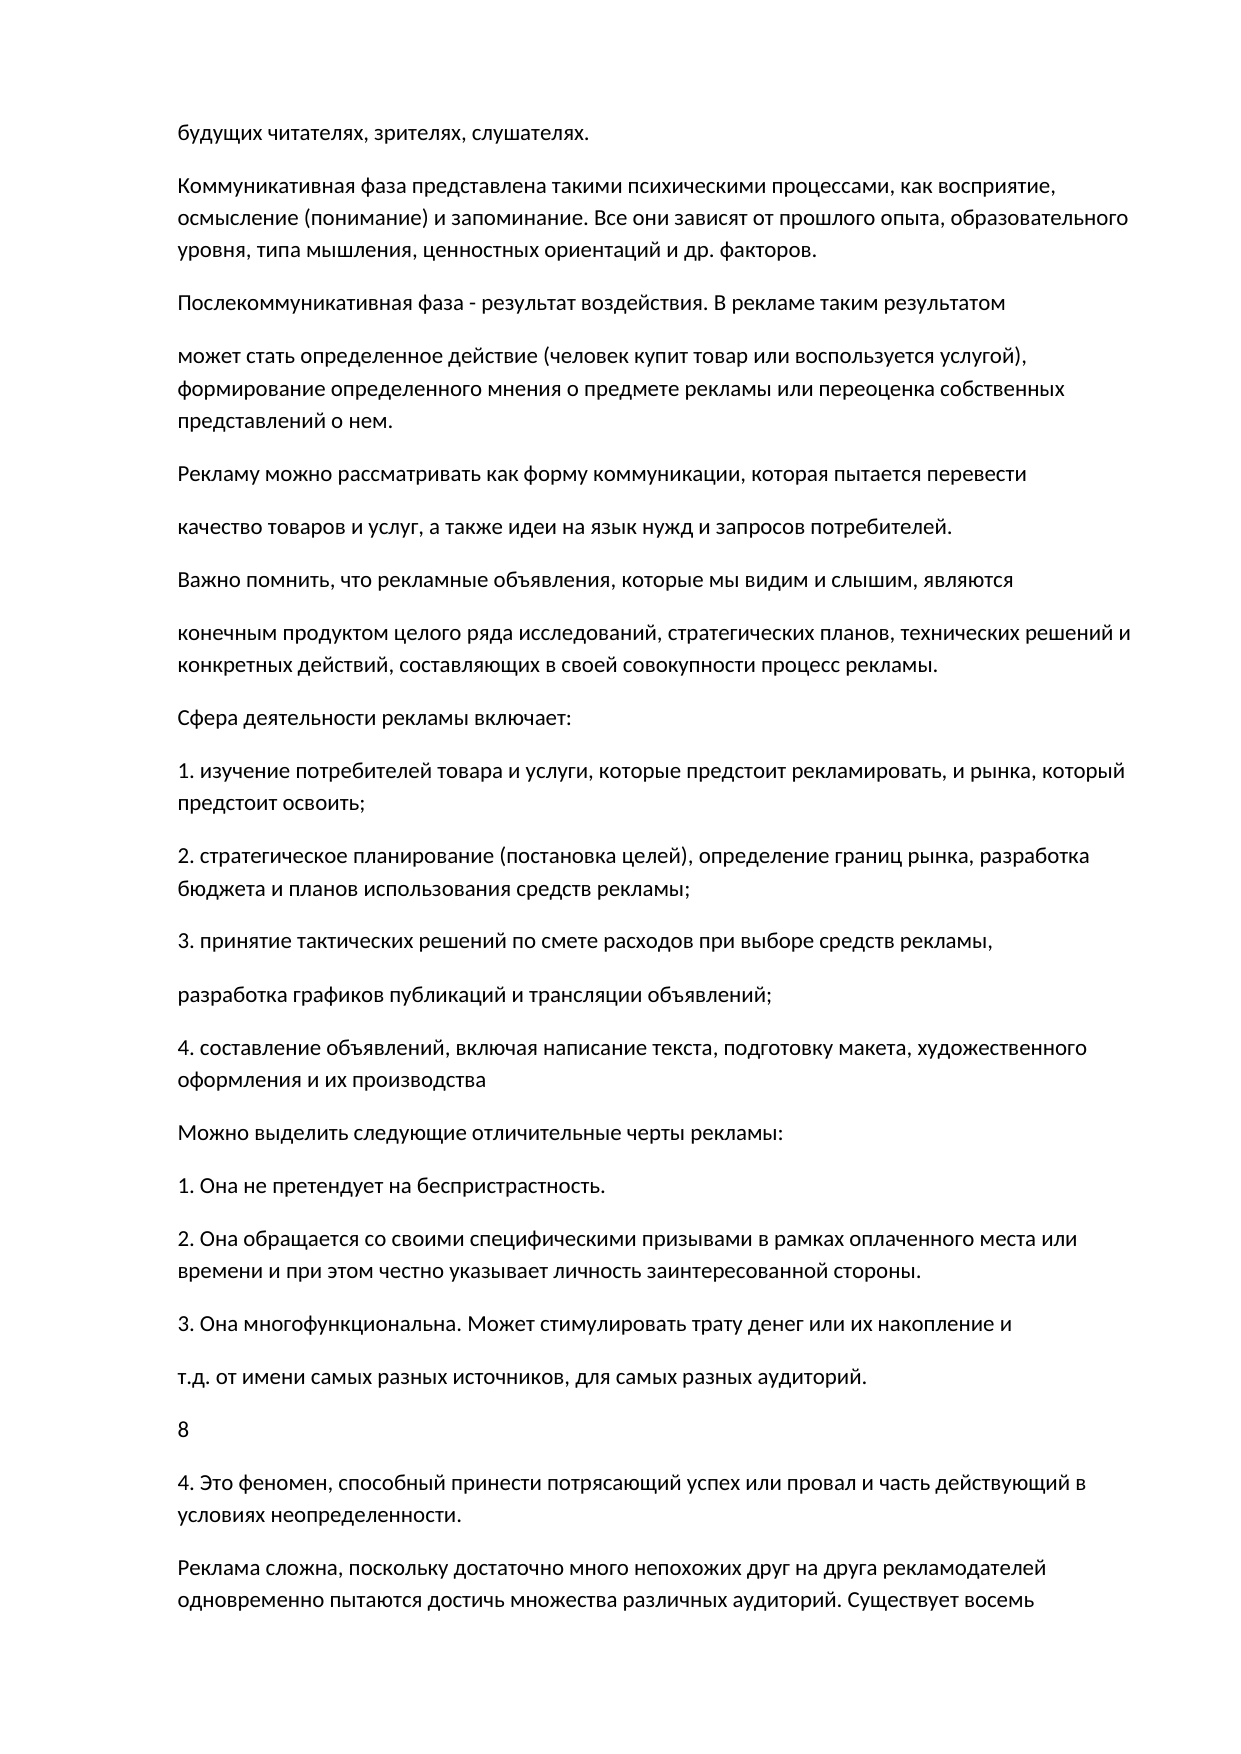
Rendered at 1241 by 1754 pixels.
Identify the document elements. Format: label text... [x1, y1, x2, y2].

text 3. Она многофункциональна. Может стимулировать трату денег или их накопление и [177, 1309, 1152, 1337]
text Можно выделить следующие отличительные черты рекламы: [177, 1118, 1152, 1146]
text 2. стратегическое планирование (постановка целей), определение границ рынка, разработка бюджета и планов использования средств рекламы; [177, 841, 1152, 902]
text разработка графиков публикаций и трансляции объявлений; [177, 980, 1152, 1008]
text качество товаров и услуг, а также идеи на язык нужд и запросов потребителей. [177, 512, 1152, 540]
text 2. Она обращается со своими специфическими призывами в рамках оплаченного места или времени и при этом честно указывает личность заинтересованной стороны. [177, 1224, 1152, 1284]
text Рекламу можно рассматривать как форму коммуникации, которая пытается перевести [177, 459, 1152, 487]
text Реклама сложна, поскольку достаточно много непохожих друг на друга рекламодателей одновременно пытаются достичь множества различных аудиторий. Существует восемь [177, 1553, 1152, 1614]
text будущих читателях, зрителях, слушателях. [177, 118, 1152, 146]
text может стать определенное действие (человек купит товар или воспользуется услугой), формирование определенного мнения о предмете рекламы или переоценка собственных представлений о нем. [177, 342, 1152, 434]
text 8 [177, 1415, 1152, 1443]
text 4. составление объявлений, включая написание текста, подготовку макета, художественного оформления и их производства [177, 1033, 1152, 1093]
text Сфера деятельности рекламы включает: [177, 703, 1152, 731]
text 1. Она не претендует на беспристрастность. [177, 1171, 1152, 1199]
text 1. изучение потребителей товара и услуги, которые предстоит рекламировать, и рынка, который предстоит освоить; [177, 756, 1152, 816]
text Важно помнить, что рекламные объявления, которые мы видим и слышим, являются [177, 565, 1152, 593]
text Коммуникативная фаза представлена такими психическими процессами, как восприятие, осмысление (понимание) и запоминание. Все они зависят от прошлого опыта, образовательного уровня, типа мышления, ценностных ориентаций и др. факторов. [177, 171, 1152, 263]
text 4. Это феномен, способный принести потрясающий успех или провал и часть действующий в условиях неопределенности. [177, 1468, 1152, 1528]
text Послекоммуникативная фаза - результат воздействия. В рекламе таким результатом [177, 288, 1152, 317]
text 3. принятие тактических решений по смете расходов при выборе средств рекламы, [177, 927, 1152, 955]
text конечным продуктом целого ряда исследований, стратегических планов, технических решений и конкретных действий, составляющих в своей совокупности процесс рекламы. [177, 618, 1152, 678]
text т.д. от имени самых разных источников, для самых разных аудиторий. [177, 1362, 1152, 1390]
